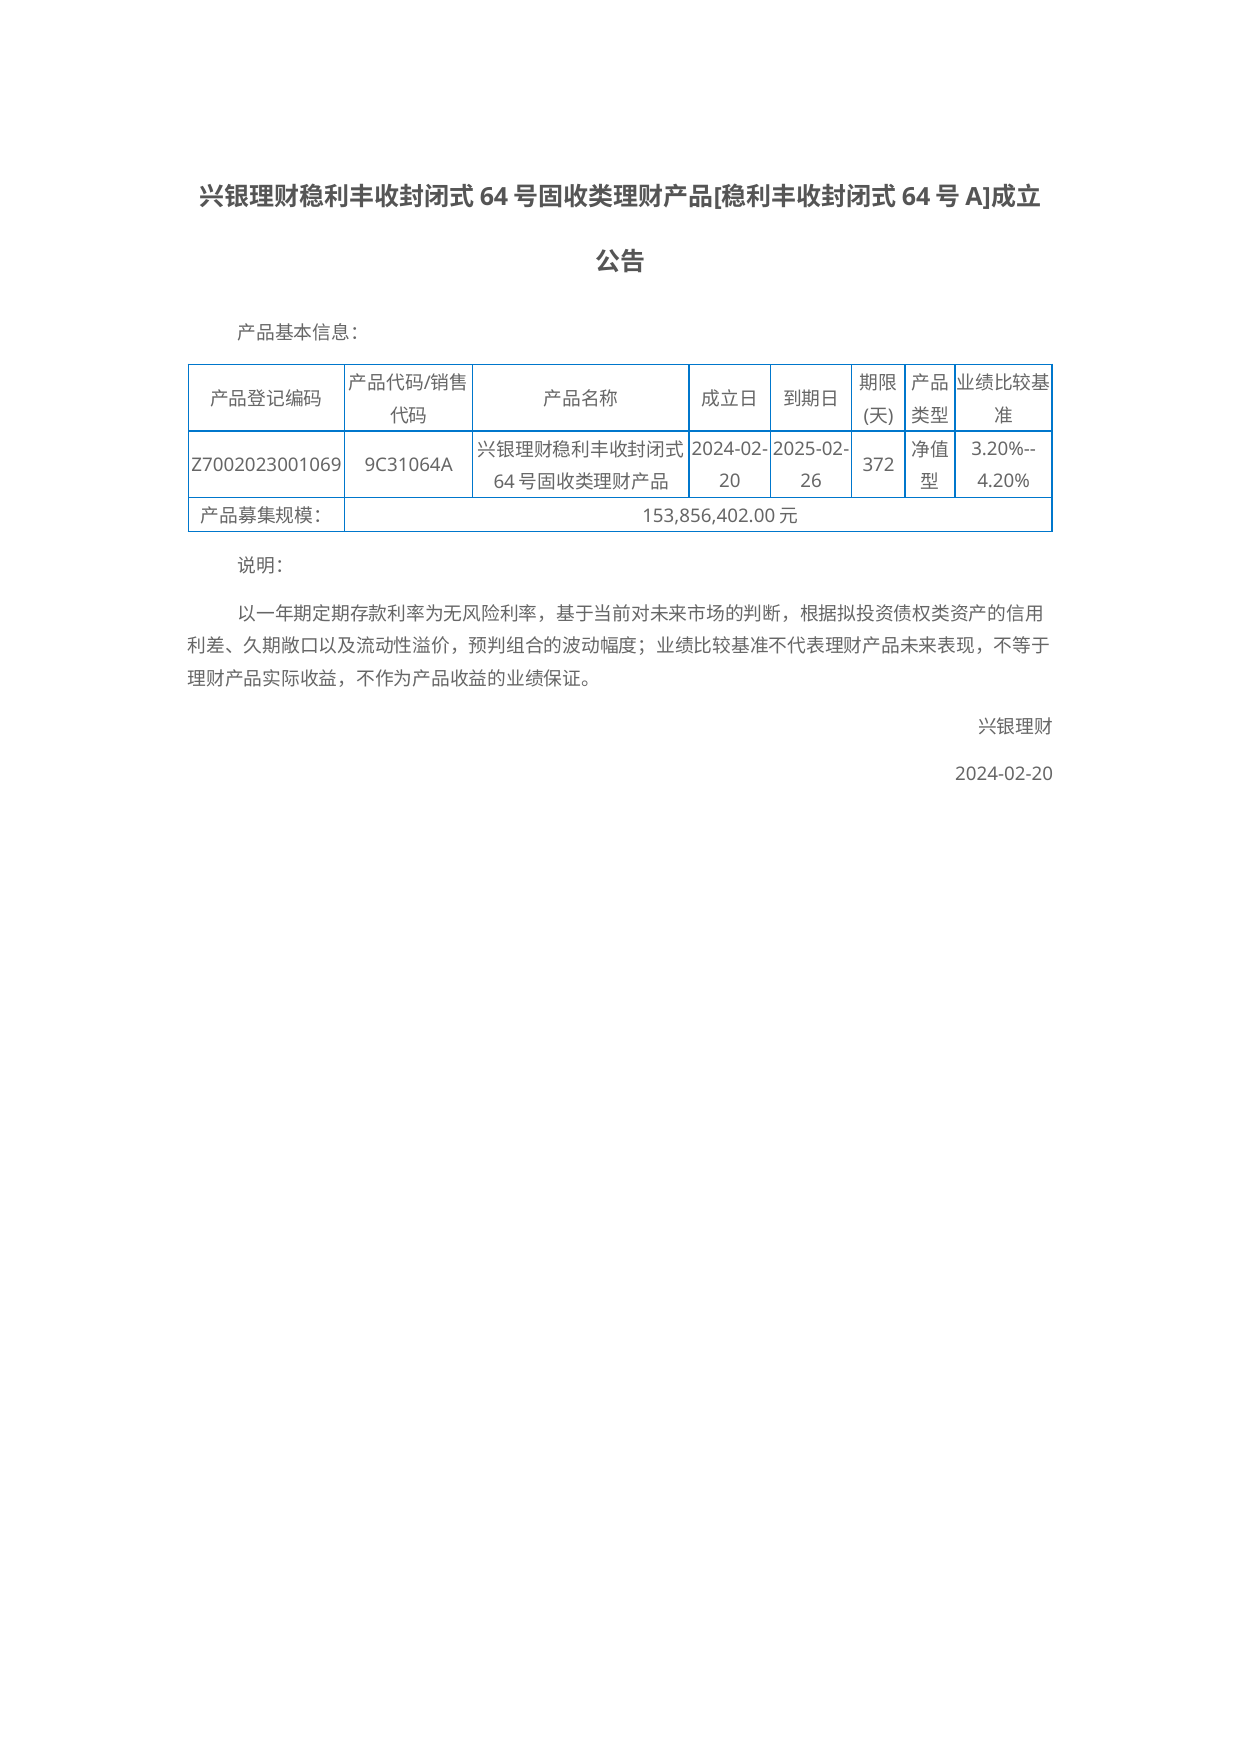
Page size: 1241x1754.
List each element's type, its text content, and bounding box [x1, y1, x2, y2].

text 产品基本信息： [187, 315, 1053, 348]
table_header 业绩比较基准 [956, 365, 1051, 430]
text 兴银理财 [187, 709, 1053, 742]
text 兴银理财稳利丰收封闭式64号固收类理财产品[稳利丰收封闭式64号A]成立公告 [187, 162, 1053, 292]
table_header 成立日 [690, 365, 770, 430]
table_cell 3.20%--4.20% [956, 432, 1051, 497]
table_header 到期日 [771, 365, 851, 430]
table_cell Z7002023001069 [189, 432, 344, 497]
text 说明： [187, 548, 1053, 580]
table_cell 净值型 [906, 432, 954, 497]
table_header 产品类型 [906, 365, 954, 430]
text 以一年期定期存款利率为无风险利率，基于当前对未来市场的判断，根据拟投资债权类资产的信用利差、久期敞口以及流动性溢价，预判组合的波动幅度；业绩比较基准不代表理财产品未来表现，不等于理财产品实际收益，不作为产品收益的业绩保证。 [187, 596, 1053, 693]
table_cell 产品募集规模： [189, 498, 344, 531]
table_header 产品名称 [473, 365, 688, 430]
table_header 产品代码/销售代码 [345, 365, 472, 430]
table_cell 2024-02-20 [690, 432, 770, 497]
table_cell 372 [852, 432, 904, 497]
text 2024-02-20 [187, 757, 1053, 790]
table_cell 2025-02-26 [771, 432, 851, 497]
table_cell 153,856,402.00元 [345, 498, 1051, 531]
table_cell 9C31064A [345, 432, 472, 497]
table_cell 兴银理财稳利丰收封闭式64号固收类理财产品 [473, 432, 688, 497]
table_header 期限(天) [852, 365, 904, 430]
table_header 产品登记编码 [189, 365, 344, 430]
